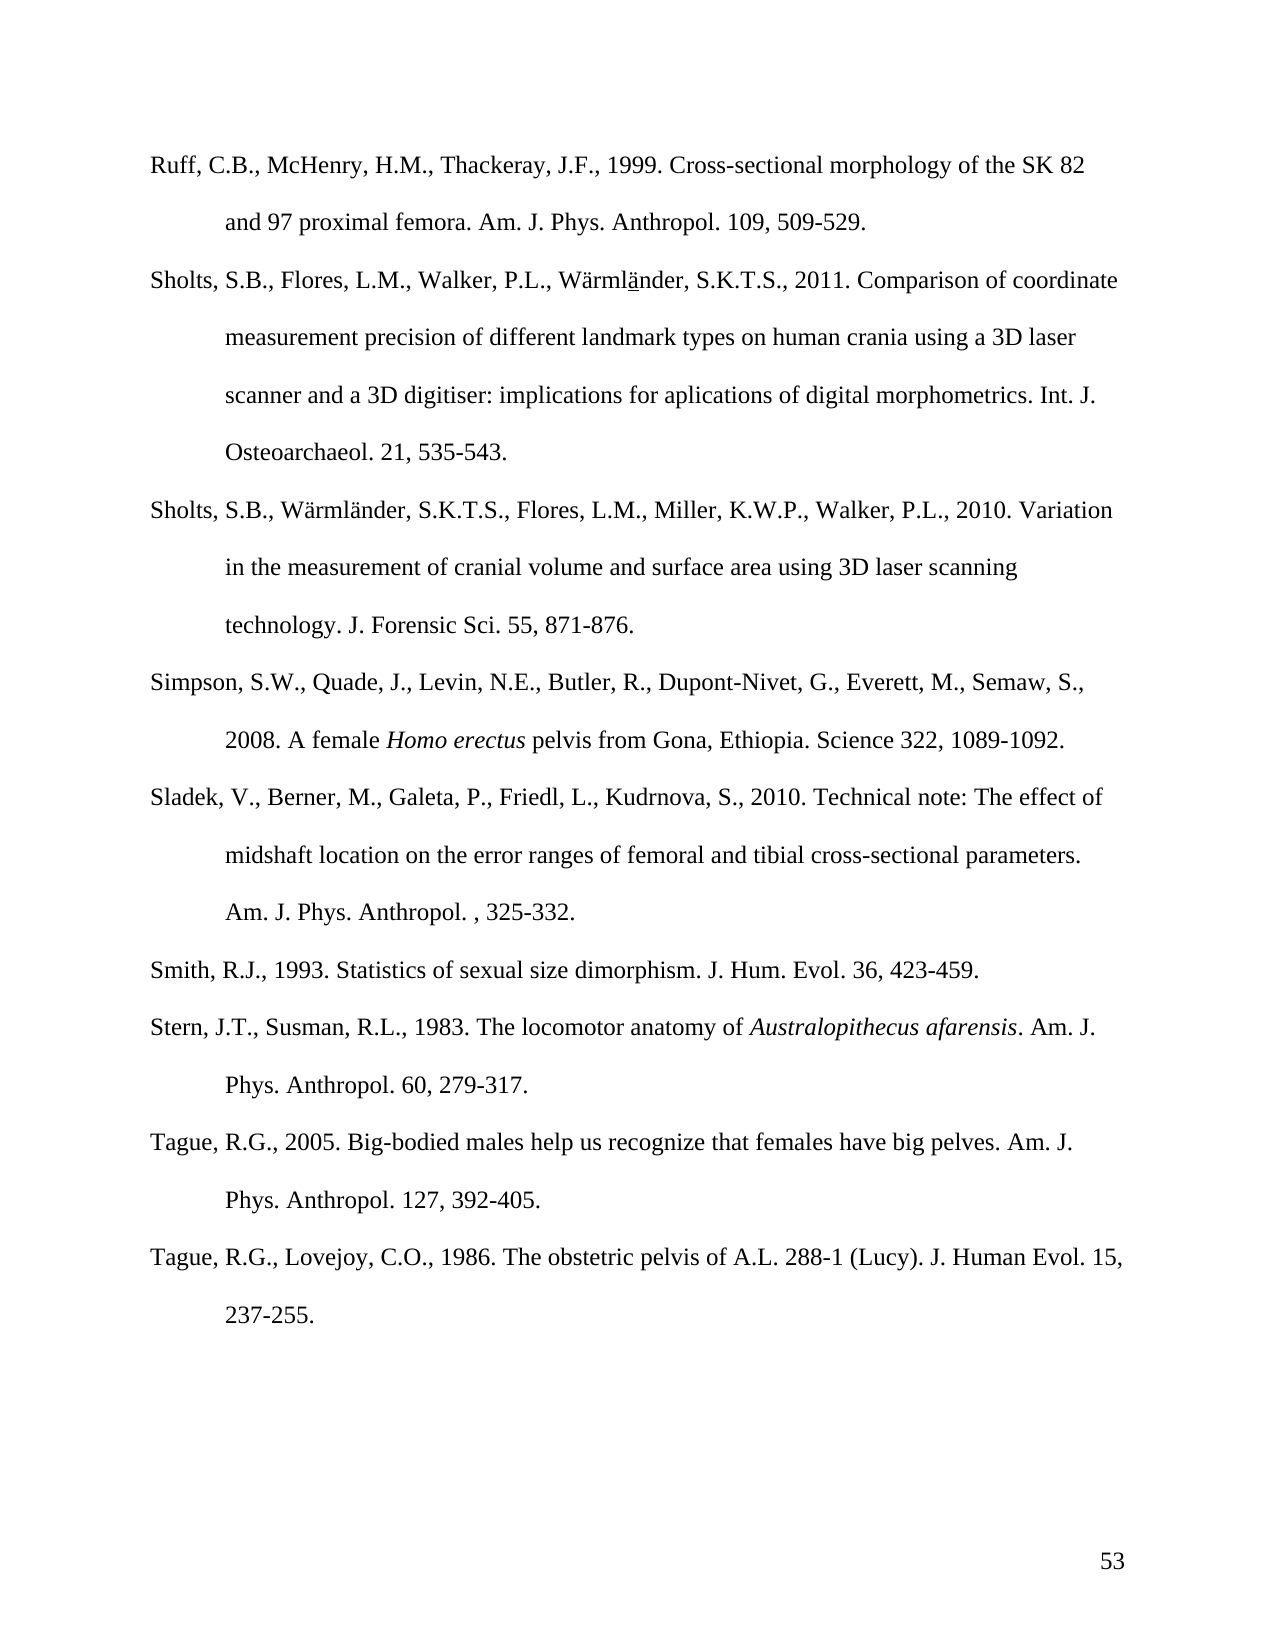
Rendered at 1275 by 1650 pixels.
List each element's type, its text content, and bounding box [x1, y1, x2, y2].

text Ruff, C.B., McHenry, H.M., Thackeray, J.F., 1999. Cross-sectional morphology of the SK 82 and 97 proximal femora. Am. J. Phys. Anthropol. 109, 509-529. [150, 150, 1125, 236]
text Sladek, V., Berner, M., Galeta, P., Friedl, L., Kudrnova, S., 2010. Technical note: The effect of midshaft location on the error ranges of femoral and tibial cross-sectional parameters. Am. J. Phys. Anthropol. , 325-332. [150, 782, 1125, 926]
text Tague, R.G., 2005. Big-bodied males help us recognize that females have big pelves. Am. J. Phys. Anthropol. 127, 392-405. [150, 1127, 1125, 1214]
text Simpson, S.W., Quade, J., Levin, N.E., Butler, R., Dupont-Nivet, G., Everett, M., Semaw, S., 2008. A female Homo erectus pelvis from Gona, Ethiopia. Science 322, 1089-1092. [150, 667, 1125, 754]
text Tague, R.G., Lovejoy, C.O., 1986. The obstetric pelvis of A.L. 288-1 (Lucy). J. Human Evol. 15, 237-255. [150, 1242, 1125, 1329]
text Smith, R.J., 1993. Statistics of sexual size dimorphism. J. Hum. Evol. 36, 423-459. [150, 955, 1125, 984]
text Stern, J.T., Susman, R.L., 1983. The locomotor anatomy of Australopithecus afarensis. Am. J. Phys. Anthropol. 60, 279-317. [150, 1012, 1125, 1099]
text Sholts, S.B., Flores, L.M., Walker, P.L., Wärmländer, S.K.T.S., 2011. Comparison of coordinate measurement precision of different landmark types on human crania using a 3D laser scanner and a 3D digitiser: implications for aplications of digital morphometrics. Int. J. Osteoarchaeol. 21, 535-543. [150, 265, 1125, 466]
text Sholts, S.B., Wärmländer, S.K.T.S., Flores, L.M., Miller, K.W.P., Walker, P.L., 2010. Variation in the measurement of cranial volume and surface area using 3D laser scanning technology. J. Forensic Sci. 55, 871-876. [150, 495, 1125, 639]
